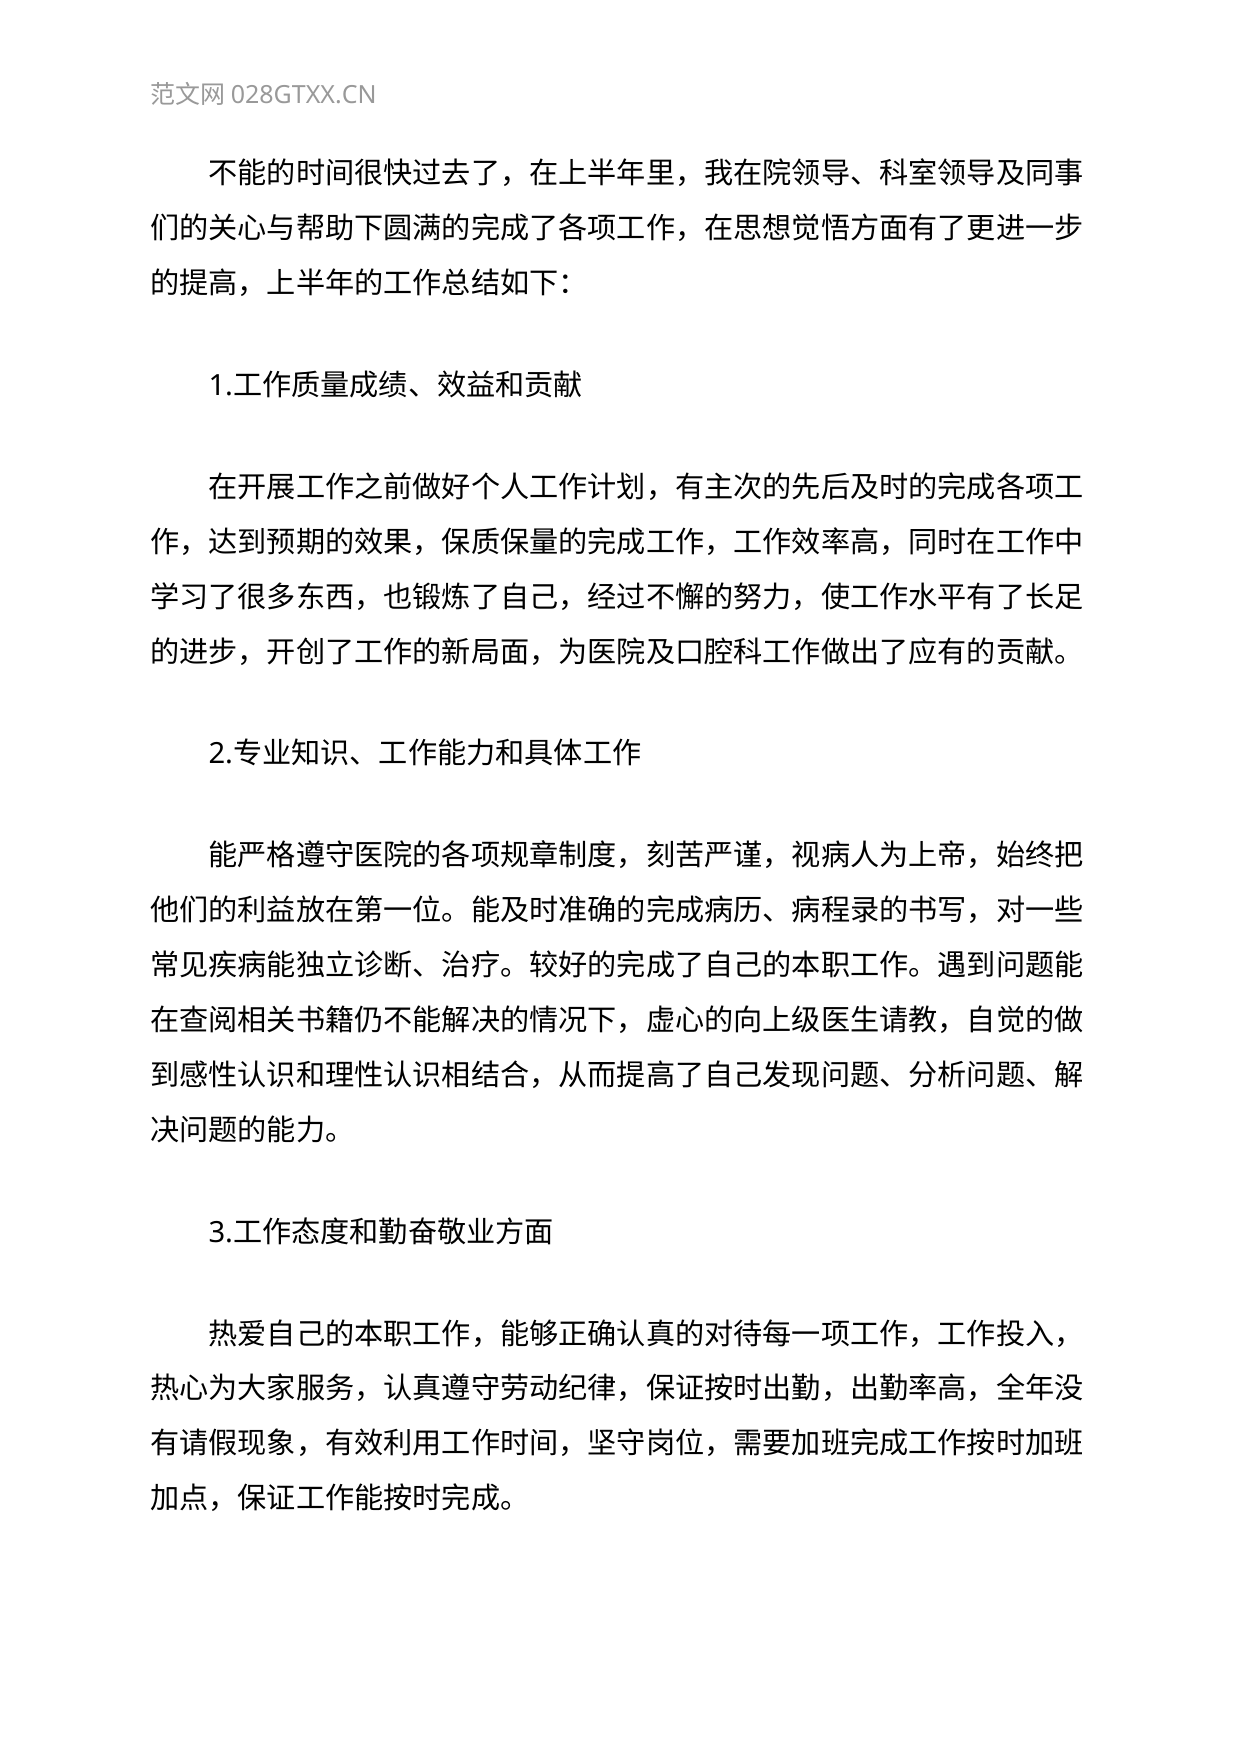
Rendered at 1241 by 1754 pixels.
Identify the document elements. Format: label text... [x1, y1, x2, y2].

text 热爱自己的本职工作，能够正确认真的对待每一项工作，工作投入，热心为大家服务，认真遵守劳动纪律，保证按时出勤，出勤率高，全年没有请假现象，有效利用工作时间，坚守岗位，需要加班完成工作按时加班加点，保证工作能按时完成。 [150, 1310, 1090, 1517]
text 在开展工作之前做好个人工作计划，有主次的先后及时的完成各项工作，达到预期的效果，保质保量的完成工作，工作效率高，同时在工作中学习了很多东西，也锻炼了自己，经过不懈的努力，使工作水平有了长足的进步，开创了工作的新局面，为医院及口腔科工作做出了应有的贡献。 [150, 463, 1090, 671]
text 不能的时间很快过去了，在上半年里，我在院领导、科室领导及同事们的关心与帮助下圆满的完成了各项工作，在思想觉悟方面有了更进一步的提高，上半年的工作总结如下： [150, 150, 1090, 302]
text 3.工作态度和勤奋敬业方面 [150, 1208, 1090, 1251]
text 1.工作质量成绩、效益和贡献 [150, 362, 1090, 404]
text 能严格遵守医院的各项规章制度，刻苦严谨，视病人为上帝，始终把他们的利益放在第一位。能及时准确的完成病历、病程录的书写，对一些常见疾病能独立诊断、治疗。较好的完成了自己的本职工作。遇到问题能在查阅相关书籍仍不能解决的情况下，虚心的向上级医生请教，自觉的做到感性认识和理性认识相结合，从而提高了自己发现问题、分析问题、解决问题的能力。 [150, 832, 1090, 1149]
text 2.专业知识、工作能力和具体工作 [150, 730, 1090, 772]
